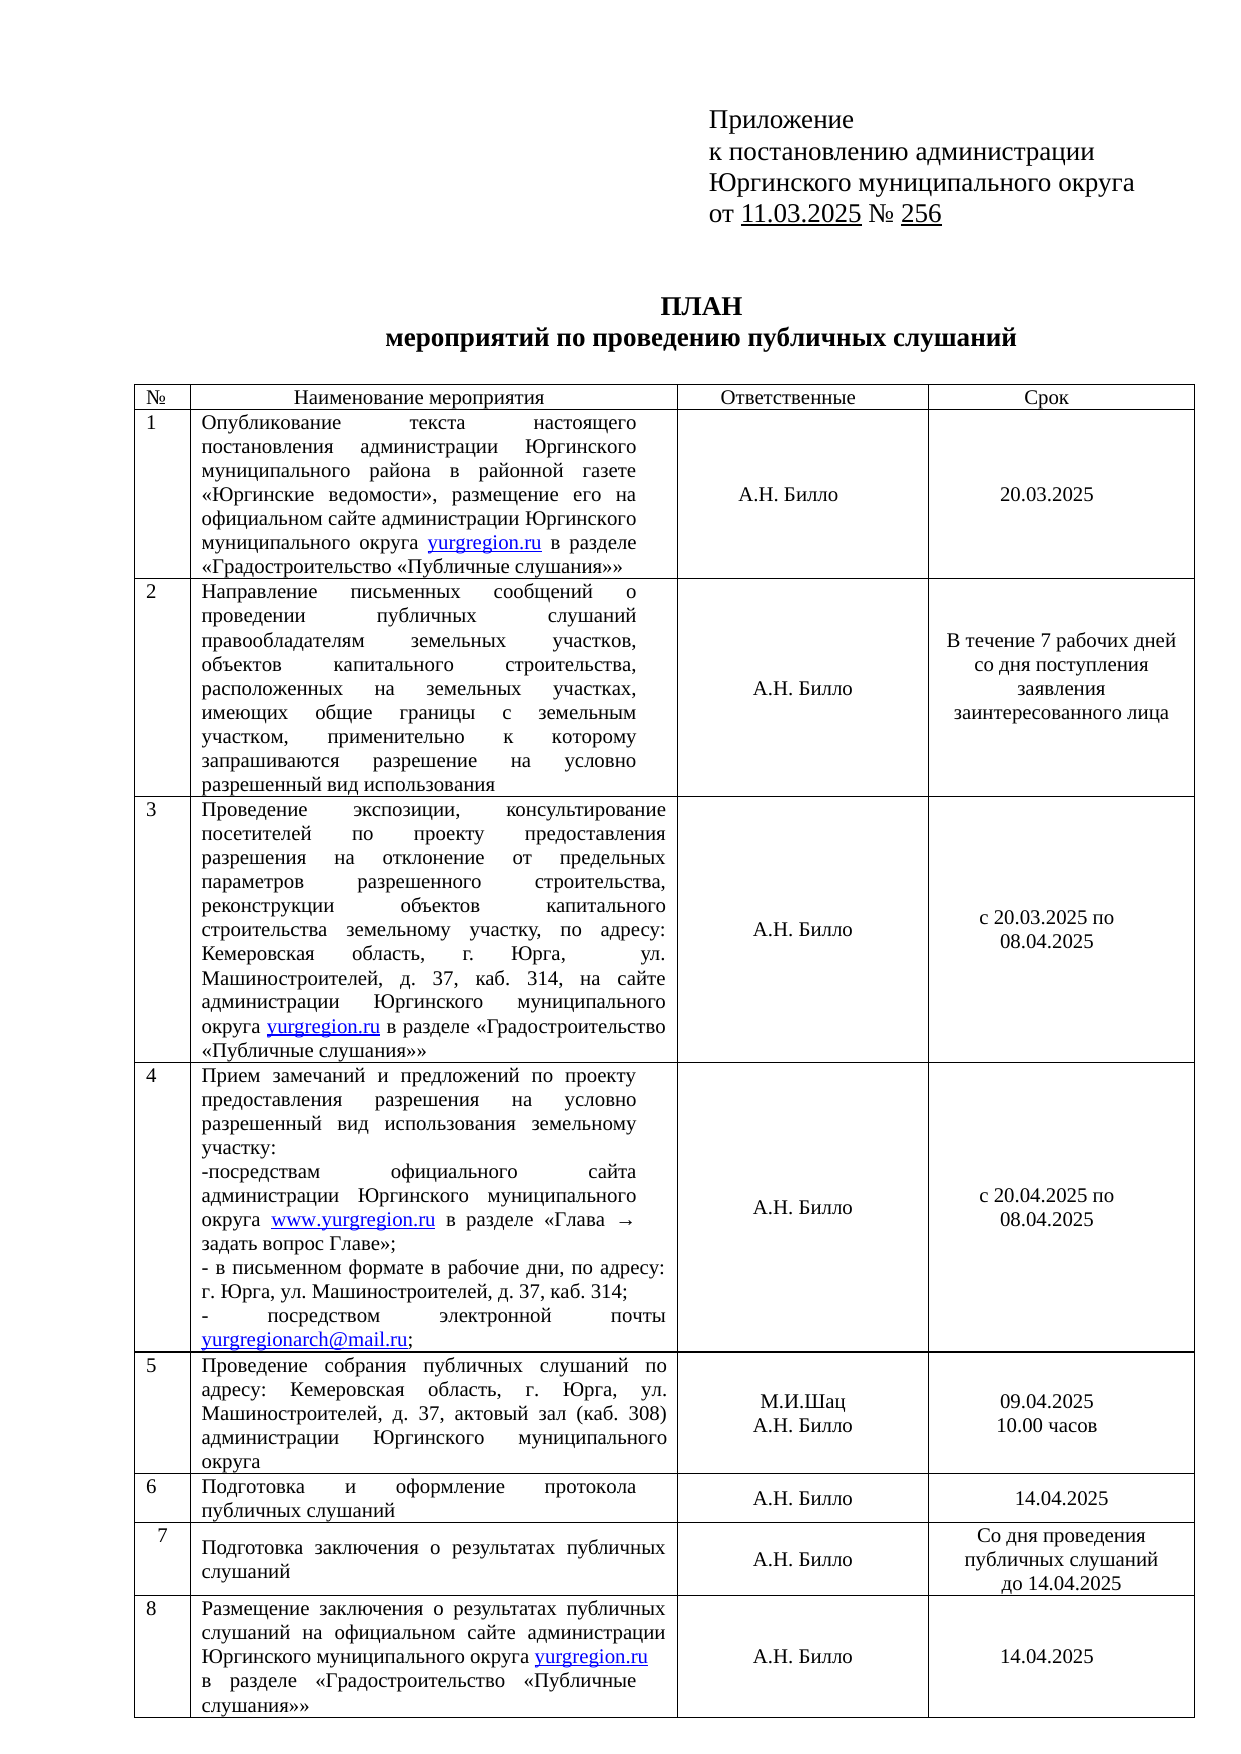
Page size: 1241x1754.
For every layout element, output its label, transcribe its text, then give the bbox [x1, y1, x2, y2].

table_cell А.Н. Билло [678, 1474, 928, 1522]
table_cell Проведение собрания публичных слушаний по адресу: Кемеровская область, г. Юрга, ул. Машиностроителей, д. 37, актовый зал (каб. 308) администрации Юргинского муниципального округа [191, 1353, 677, 1473]
table_cell 3 [135, 797, 190, 1062]
table_cell Проведение экспозиции, консультирование посетителей по проекту предоставления разрешения на отклонение от предельных параметров разрешенного строительства, реконструкции объектов капитального строительства земельному участку, по адресу: Кемеровская область, г. Юрга, ул. Машиностроителей, д. 37, каб. 314, на сайте администрации Юргинского муниципального округа yurgregion.ru в разделе «Градостроительство «Публичные слушания»» [191, 797, 677, 1062]
table_header Наименование мероприятия [191, 385, 677, 409]
table_cell 5 [135, 1353, 190, 1473]
table_header Ответственные [678, 385, 928, 409]
text мероприятий по проведению публичных слушаний [177, 321, 1152, 353]
table_cell М.И.Шац А.Н. Билло [678, 1353, 928, 1473]
table_cell В течение 7 рабочих дней со дня поступления заявления заинтересованного лица [929, 579, 1194, 796]
table_cell А.Н. Билло [678, 797, 928, 1062]
table_cell 1 [135, 410, 190, 578]
table_cell 8 [135, 1596, 190, 1717]
table_cell 2 [135, 579, 190, 796]
table_cell А.Н. Билло [678, 1523, 928, 1595]
table_cell Опубликование текста настоящего постановления администрации Юргинского муниципального района в районной газете «Юргинские ведомости», размещение его на официальном сайте администрации Юргинского муниципального округа yurgregion.ru в разделе «Градостроительство «Публичные слушания»» [191, 410, 677, 578]
table_cell Со дня проведения публичных слушаний до 14.04.2025 [929, 1523, 1194, 1595]
table_cell Прием замечаний и предложений по проекту предоставления разрешения на условно разрешенный вид использования земельному участку: -посредствам официального сайта администрации Юргинского муниципального округа www.yurgregion.ru в разделе «Глава → задать вопрос Главе»; - в письменном формате в рабочие дни, по адресу: г. Юрга, ул. Машиностроителей, д. 37, каб. 314; - посредством электронной почты yurgregionarch@mail.ru; [191, 1063, 677, 1351]
table_cell 20.03.2025 [929, 410, 1194, 578]
table_cell 09.04.2025 10.00 часов [929, 1353, 1194, 1473]
text к постановлению администрации [709, 134, 1152, 166]
table_header Срок [929, 385, 1194, 409]
table_cell 14.04.2025 [929, 1474, 1194, 1522]
table_cell с 20.03.2025 по 08.04.2025 [929, 797, 1194, 1062]
table_cell 7 [135, 1523, 190, 1595]
table_cell 14.04.2025 [929, 1596, 1194, 1717]
table_cell 6 [135, 1474, 190, 1522]
text Приложение [709, 103, 1122, 134]
table_cell А.Н. Билло [678, 1063, 928, 1351]
text ПЛАН [177, 290, 1152, 321]
table_cell А.Н. Билло [678, 410, 928, 578]
table_cell с 20.04.2025 по 08.04.2025 [929, 1063, 1194, 1351]
table_cell А.Н. Билло [678, 1596, 928, 1717]
table_cell А.Н. Билло [678, 579, 928, 796]
table_header № [135, 385, 190, 409]
table_cell Направление письменных сообщений о проведении публичных слушаний правообладателям земельных участков, объектов капитального строительства, расположенных на земельных участках, имеющих общие границы с земельным участком, применительно к которому запрашиваются разрешение на условно разрешенный вид использования [191, 579, 677, 796]
text Юргинского муниципального округа [709, 166, 1152, 197]
table_cell Подготовка и оформление протокола публичных слушаний [191, 1474, 677, 1522]
text от 11.03.2025 № 256 [709, 197, 1152, 228]
table_cell Размещение заключения о результатах публичных слушаний на официальном сайте администрации Юргинского муниципального округа yurgregion.ru в разделе «Градостроительство «Публичные слушания»» [191, 1596, 677, 1717]
table_cell Подготовка заключения о результатах публичных слушаний [191, 1523, 677, 1595]
table_cell 4 [135, 1063, 190, 1351]
